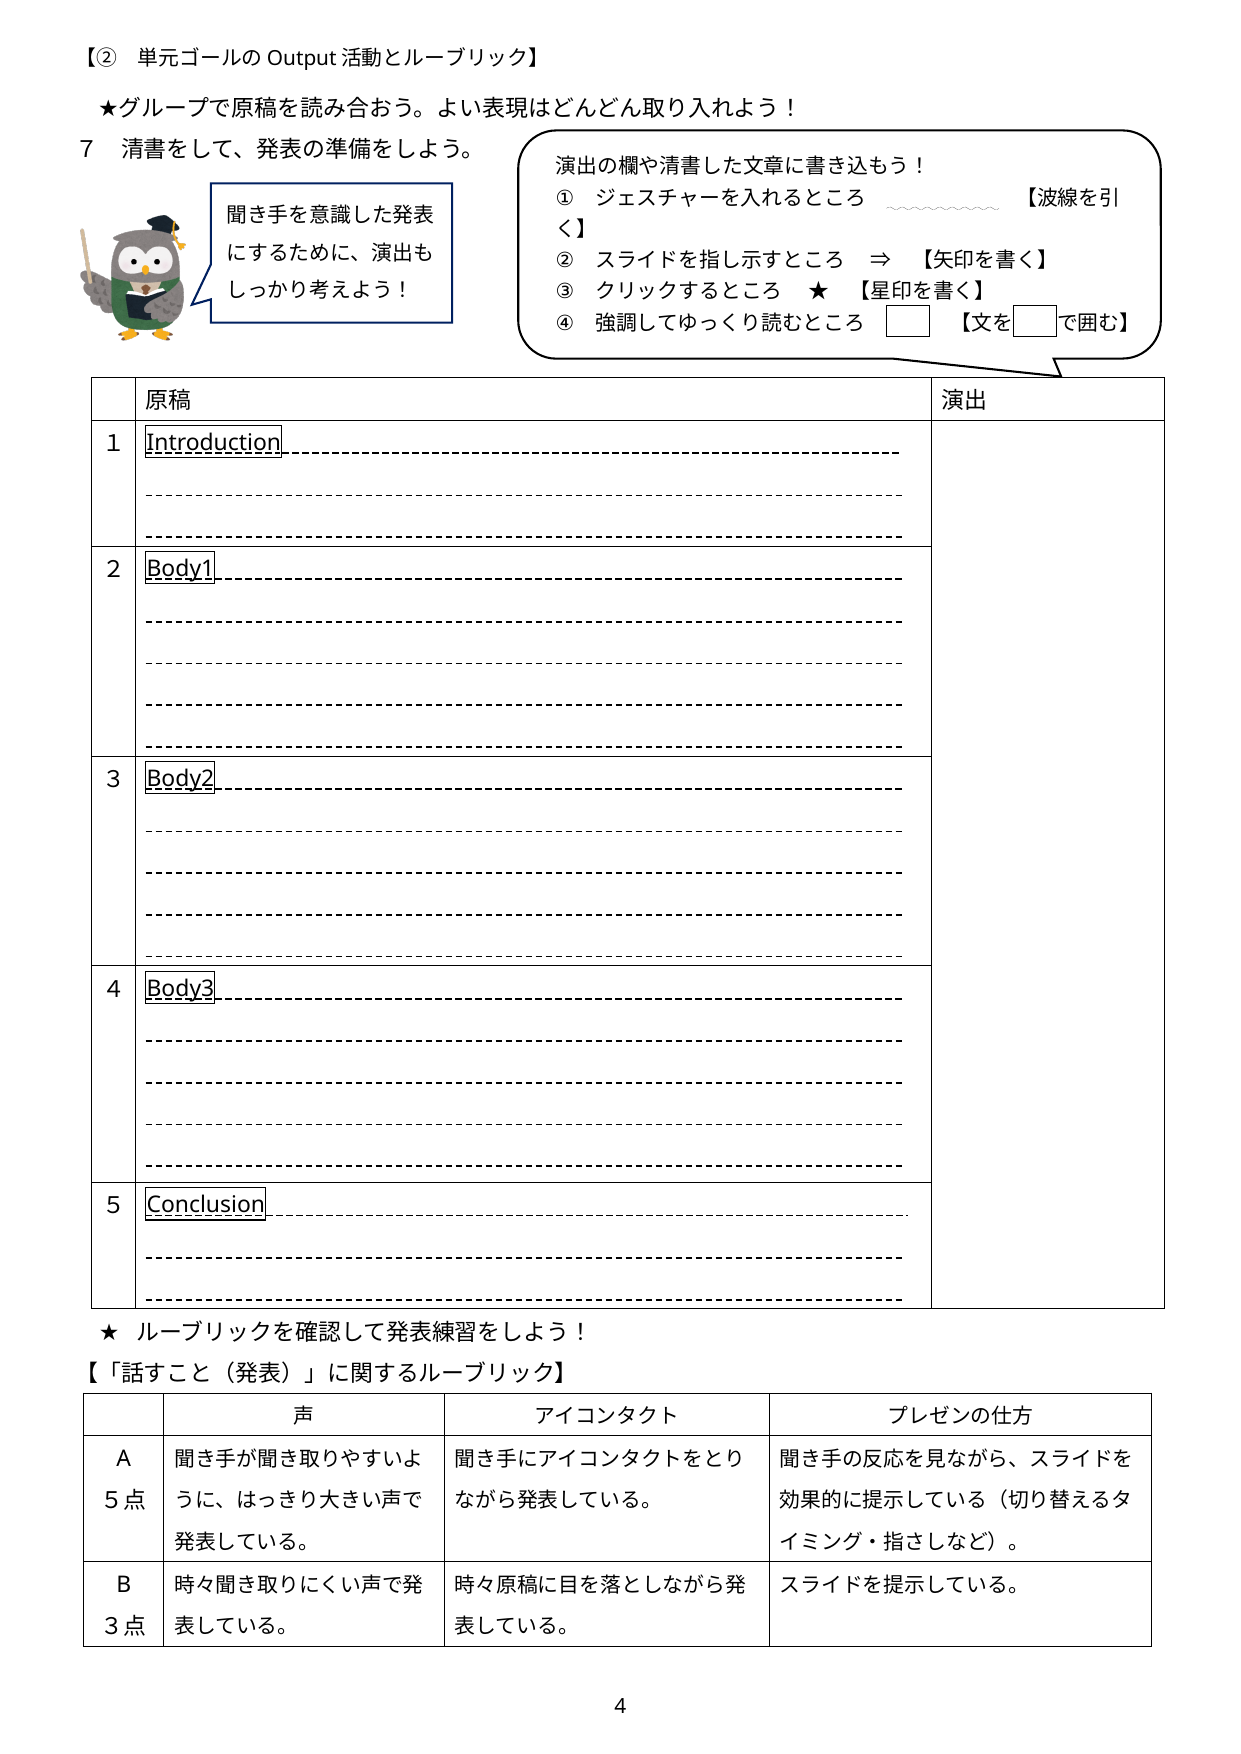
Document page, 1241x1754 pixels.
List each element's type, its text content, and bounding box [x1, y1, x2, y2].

text ７ 清書をして、発表の準備をしよう。 [75, 127, 1165, 169]
table_header 声 [164, 1394, 444, 1435]
text ★グループで原稿を読み合おう。よい表現はどんどん取り入れよう！ [75, 85, 1165, 127]
table_cell スライドを提示している。 [770, 1562, 1151, 1646]
table_cell Conclusion [136, 1183, 931, 1308]
table_cell Introduction [136, 421, 931, 546]
picture [75, 210, 199, 344]
table_header アイコンタクト [445, 1394, 769, 1435]
table_header プレゼンの仕方 [770, 1394, 1151, 1435]
table_cell A ５点 [84, 1436, 163, 1561]
table_header [92, 378, 135, 420]
table_cell ３ [92, 757, 135, 965]
table_cell 時々原稿に目を落としながら発表している。 [445, 1562, 769, 1646]
table_header [84, 1394, 163, 1435]
table_cell ５ [92, 1183, 135, 1308]
table_cell Body3 [136, 966, 931, 1182]
table_cell B ３点 [84, 1562, 163, 1646]
table_cell １ [92, 421, 135, 546]
table_cell Body2 [136, 757, 931, 965]
table_cell 聞き手にアイコンタクトをとりながら発表している。 [445, 1436, 769, 1561]
table_header 原稿 [136, 378, 931, 420]
table_cell 聞き手の反応を見ながら、スライドを効果的に提示している（切り替えるタイミング・指さしなど）。 [770, 1436, 1151, 1561]
table_header 演出 [932, 378, 1164, 420]
table_cell Body1 [136, 547, 931, 756]
text 【「話すこと（発表）」に関するルーブリック】 [75, 1351, 1165, 1392]
table_cell 聞き手が聞き取りやすいように、はっきり大きい声で発表している。 [164, 1436, 444, 1561]
table_cell 時々聞き取りにくい声で発表している。 [164, 1562, 444, 1646]
table_cell ２ [92, 547, 135, 756]
list ルーブリックを確認して発表練習をしよう！ [98, 1309, 1165, 1351]
table_cell [932, 421, 1164, 1308]
table_cell ４ [92, 966, 135, 1182]
